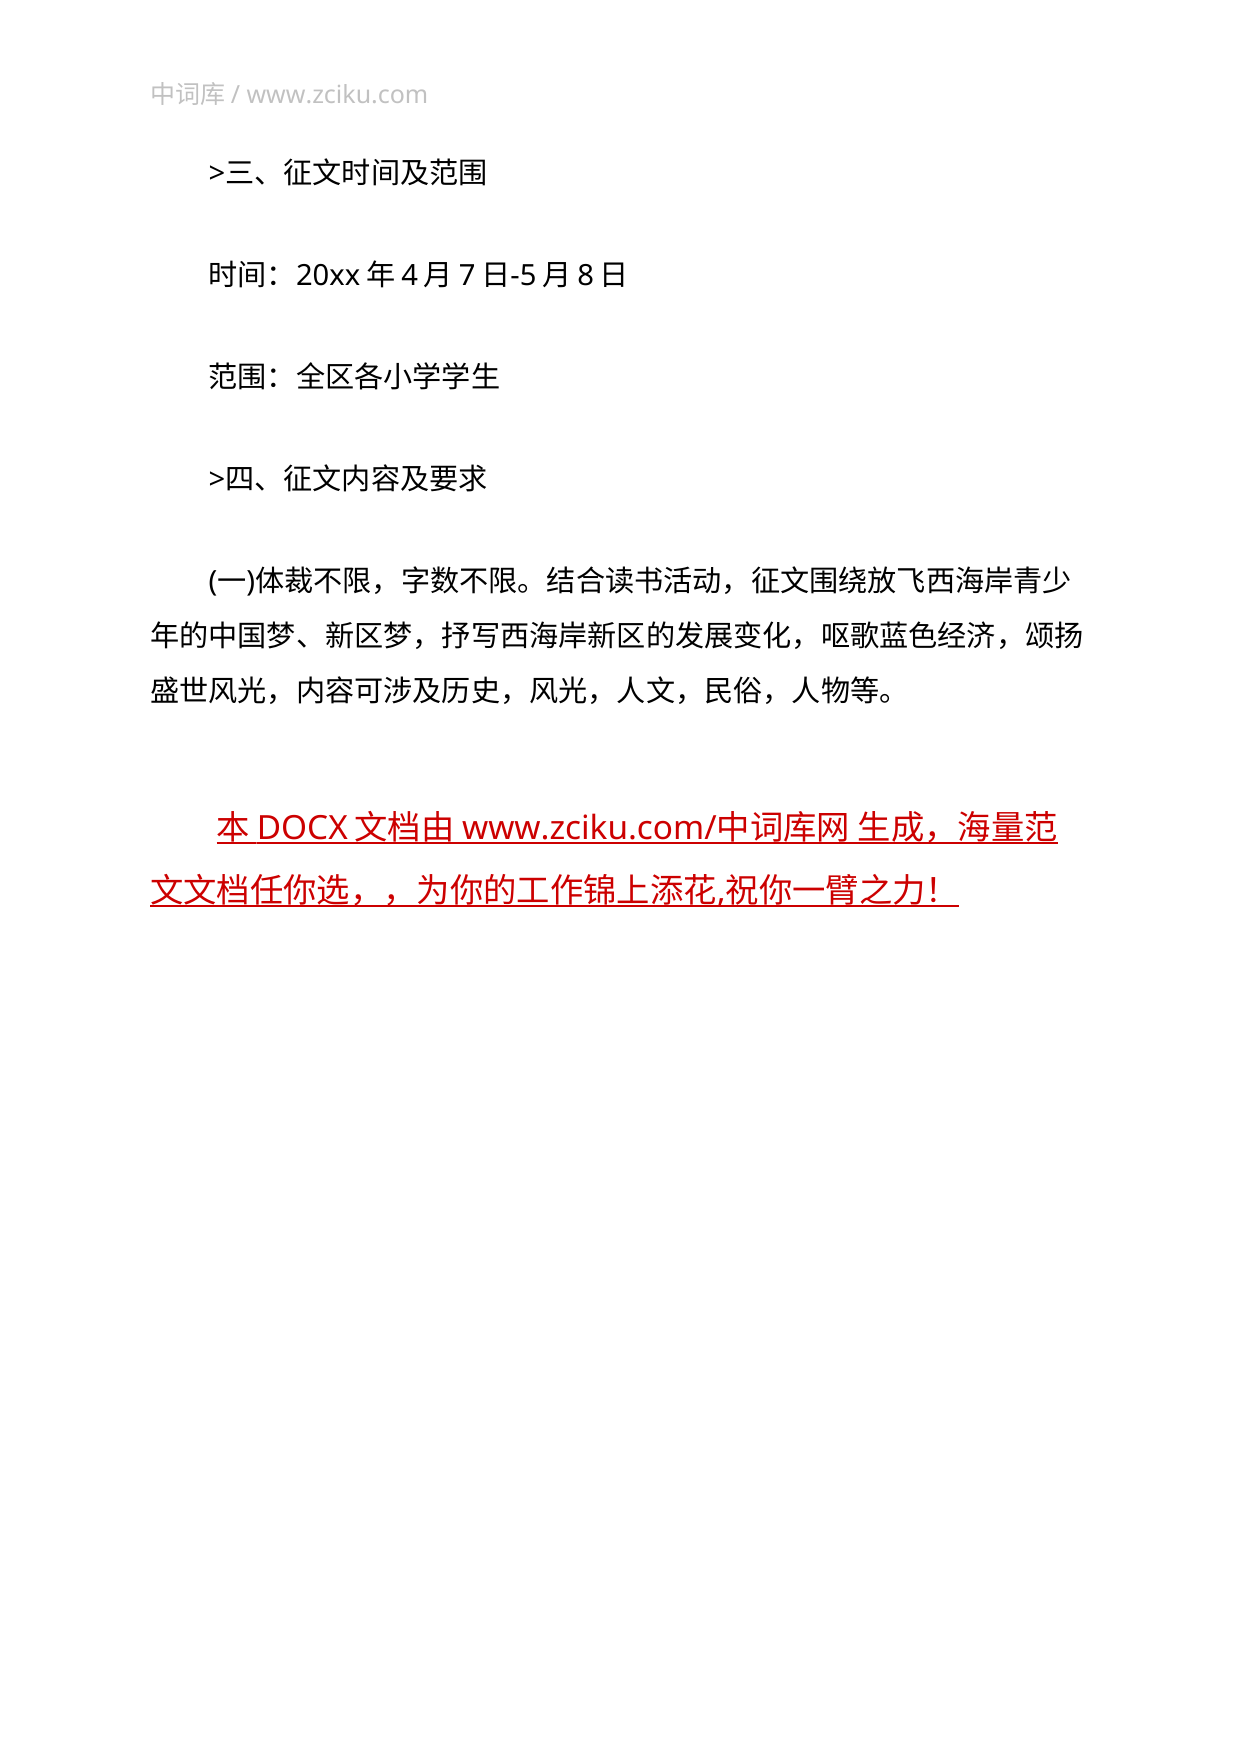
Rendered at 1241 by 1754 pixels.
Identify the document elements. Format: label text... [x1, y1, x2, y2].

text (一)体裁不限，字数不限。结合读书活动，征文围绕放飞西海岸青少年的中国梦、新区梦，抒写西海岸新区的发展变化，呕歌蓝色经济，颂扬盛世风光，内容可涉及历史，风光，人文，民俗，人物等。 [150, 558, 1090, 710]
text >三、征文时间及范围 [150, 150, 1090, 192]
text 本DOCX文档由 www.zciku.com/中词库网 生成，海量范文文档任你选，，为你的工作锦上添花,祝你一臂之力！ [150, 801, 1090, 912]
text 范围：全区各小学学生 [150, 354, 1090, 396]
text >四、征文内容及要求 [150, 456, 1090, 498]
text 时间：20xx年4月7日-5月8日 [150, 252, 1090, 294]
